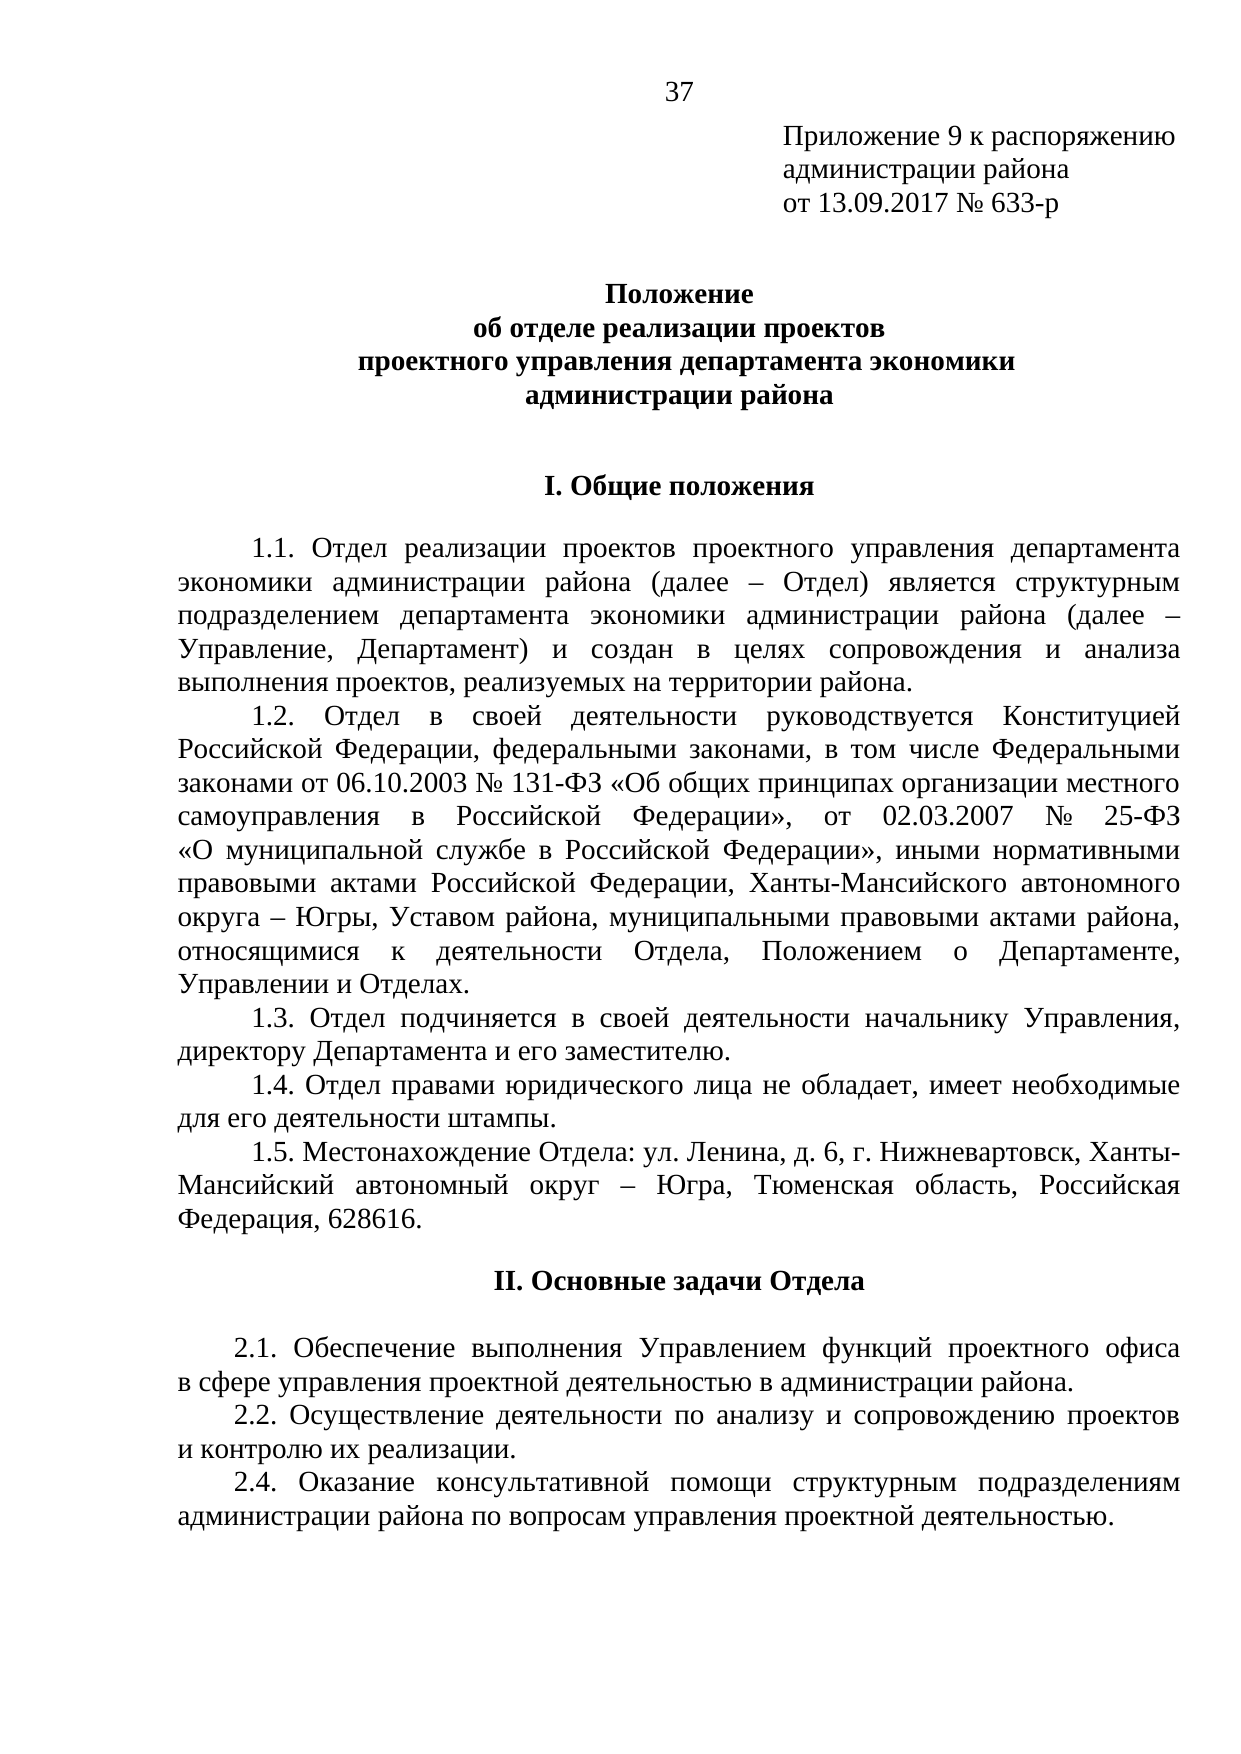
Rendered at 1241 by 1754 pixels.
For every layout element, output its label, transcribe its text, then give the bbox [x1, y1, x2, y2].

text 1.3. Отдел подчиняется в своей деятельности начальнику Управления, директору Департамента и его заместителю. [177, 1000, 1181, 1067]
text Положение [177, 276, 1181, 310]
text 1.1. Отдел реализации проектов проектного управления департамента экономики администрации района (далее – Отдел) является структурным подразделением департамента экономики администрации района (далее – Управление, Департамент) и создан в целях сопровождения и анализа выполнения проектов, реализуемых на территории района. [177, 530, 1181, 698]
text 2.1. Обеспечение выполнения Управлением функций проектного офиса в сфере управления проектной деятельностью в администрации района. [177, 1330, 1181, 1397]
text проектного управления департамента экономики [177, 343, 1181, 377]
text администрации района [177, 377, 1181, 410]
text от 13.09.2017 № 633-р [177, 185, 1181, 219]
text Приложение 9 к распоряжению [177, 118, 1181, 152]
text об отделе реализации проектов [177, 310, 1181, 343]
text 2.4. Оказание консультативной помощи структурным подразделениям администрации района по вопросам управления проектной деятельностью. [177, 1464, 1181, 1532]
text I. Общие положения [177, 468, 1181, 501]
text 1.5. Местонахождение Отдела: ул. Ленина, д. 6, г. Нижневартовск, Ханты-Мансийский автономный округ – Югра, Тюменская область, Российская Федерация, 628616. [177, 1134, 1181, 1234]
text II. Основные задачи Отдела [177, 1263, 1181, 1297]
text 1.4. Отдел правами юридического лица не обладает, имеет необходимые для его деятельности штампы. [177, 1067, 1181, 1134]
text 1.2. Отдел в своей деятельности руководствуется Конституцией Российской Федерации, федеральными законами, в том числе Федеральными законами от 06.10.2003 № 131-ФЗ «Об общих принципах организации местного самоуправления в Российской Федерации», от 02.03.2007 № 25-ФЗ «О муниципальной службе в Российской Федерации», иными нормативными правовыми актами Российской Федерации, Ханты-Мансийского автономного округа – Югры, Уставом района, муниципальными правовыми актами района, относящимися к деятельности Отдела, Положением о Департаменте, Управлении и Отделах. [177, 698, 1181, 1000]
text администрации района [177, 152, 1181, 185]
text 2.2. Осуществление деятельности по анализу и сопровождению проектов и контролю их реализации. [177, 1397, 1181, 1464]
